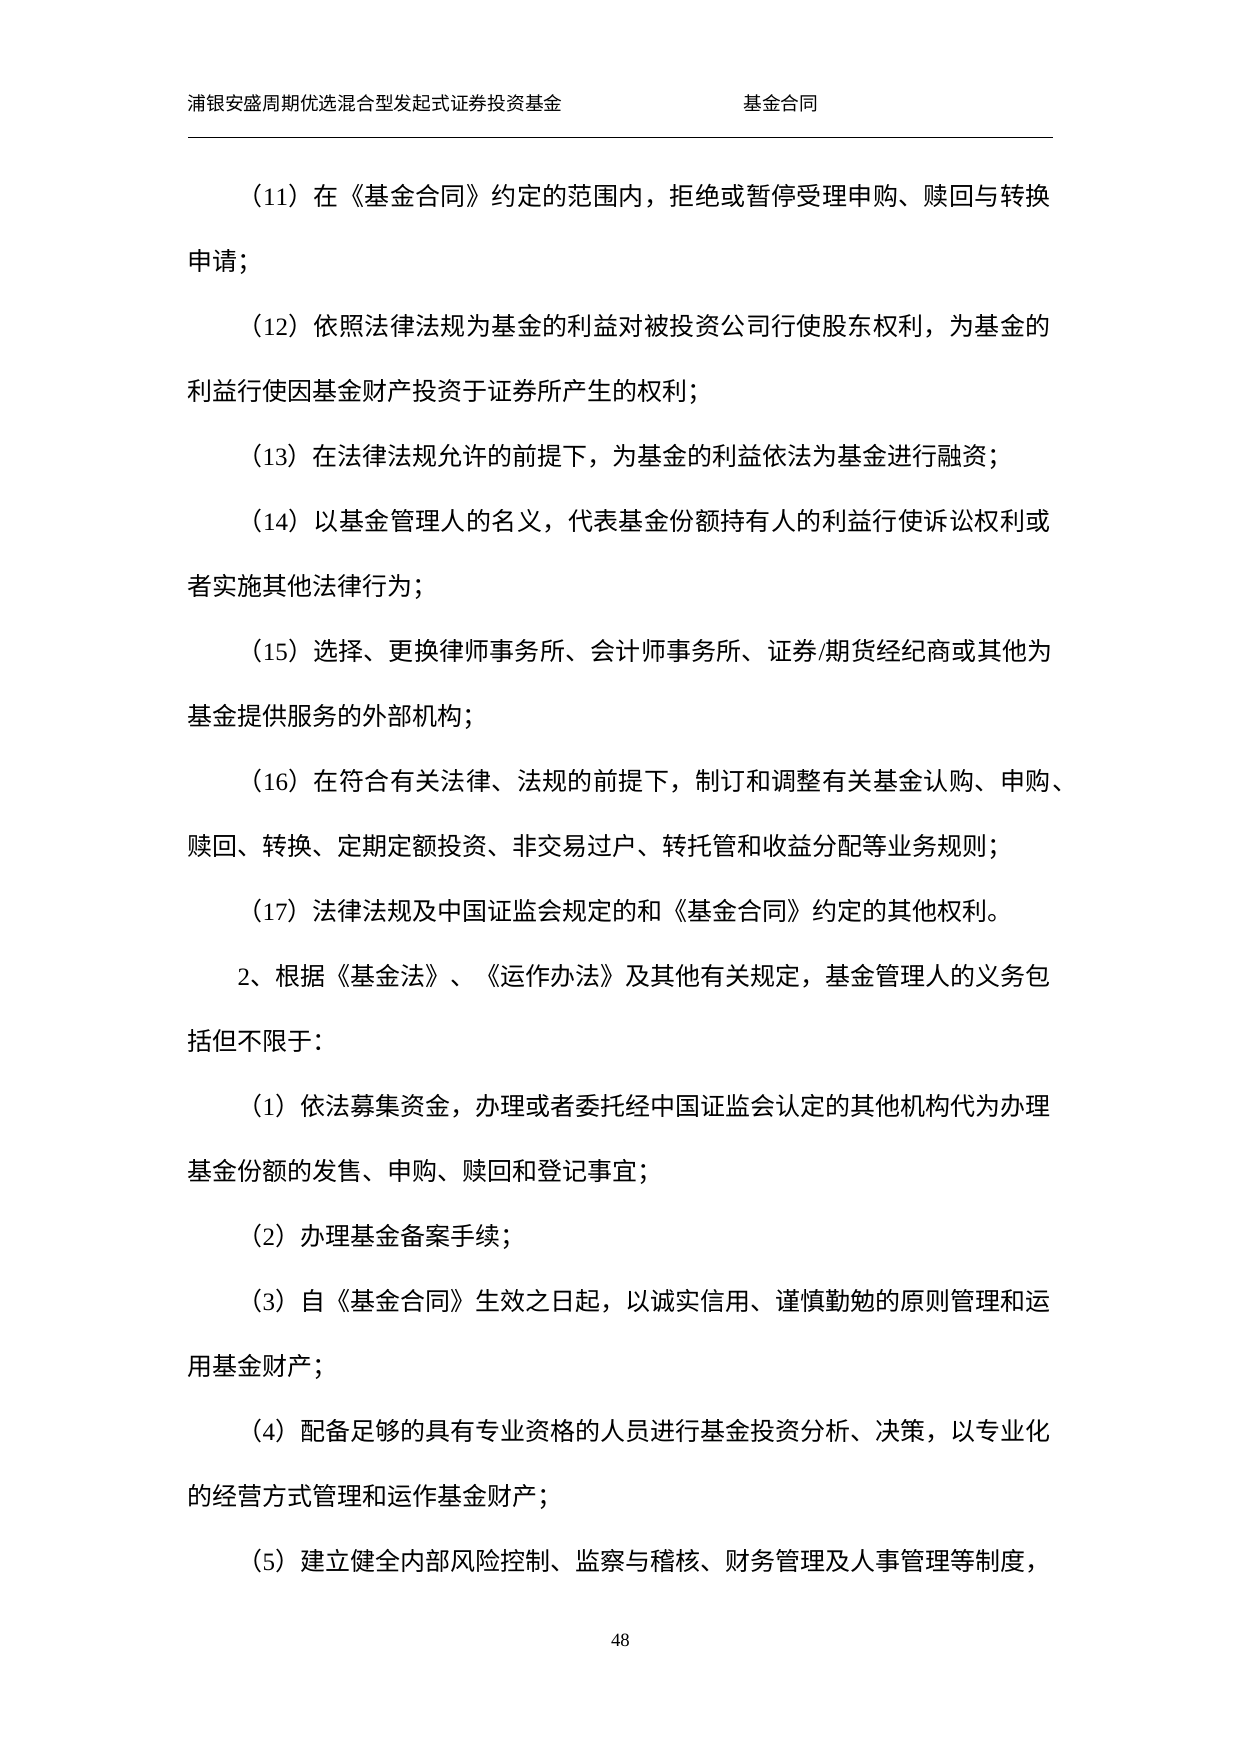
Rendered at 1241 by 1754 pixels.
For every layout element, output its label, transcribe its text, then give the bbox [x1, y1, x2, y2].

text 2、根据《基金法》、《运作办法》及其他有关规定，基金管理人的义务包括但不限于： [187, 942, 1053, 1072]
text （11）在《基金合同》约定的范围内，拒绝或暂停受理申购、赎回与转换申请； [187, 162, 1053, 292]
text （4）配备足够的具有专业资格的人员进行基金投资分析、决策，以专业化的经营方式管理和运作基金财产； [187, 1397, 1053, 1527]
text （13）在法律法规允许的前提下，为基金的利益依法为基金进行融资； [187, 422, 1053, 487]
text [187, 1527, 1053, 1592]
text （14）以基金管理人的名义，代表基金份额持有人的利益行使诉讼权利或者实施其他法律行为； [187, 487, 1053, 617]
text （17）法律法规及中国证监会规定的和《基金合同》约定的其他权利。 [187, 877, 1053, 942]
text （15）选择、更换律师事务所、会计师事务所、证券/期货经纪商或其他为基金提供服务的外部机构； [187, 617, 1053, 747]
text （3）自《基金合同》生效之日起，以诚实信用、谨慎勤勉的原则管理和运用基金财产； [187, 1267, 1053, 1397]
text （12）依照法律法规为基金的利益对被投资公司行使股东权利，为基金的利益行使因基金财产投资于证券所产生的权利； [187, 292, 1053, 422]
text （2）办理基金备案手续； [187, 1202, 1053, 1267]
text （1）依法募集资金，办理或者委托经中国证监会认定的其他机构代为办理基金份额的发售、申购、赎回和登记事宜； [187, 1072, 1053, 1202]
text （16）在符合有关法律、法规的前提下，制订和调整有关基金认购、申购、赎回、转换、定期定额投资、非交易过户、转托管和收益分配等业务规则； [187, 747, 1053, 877]
